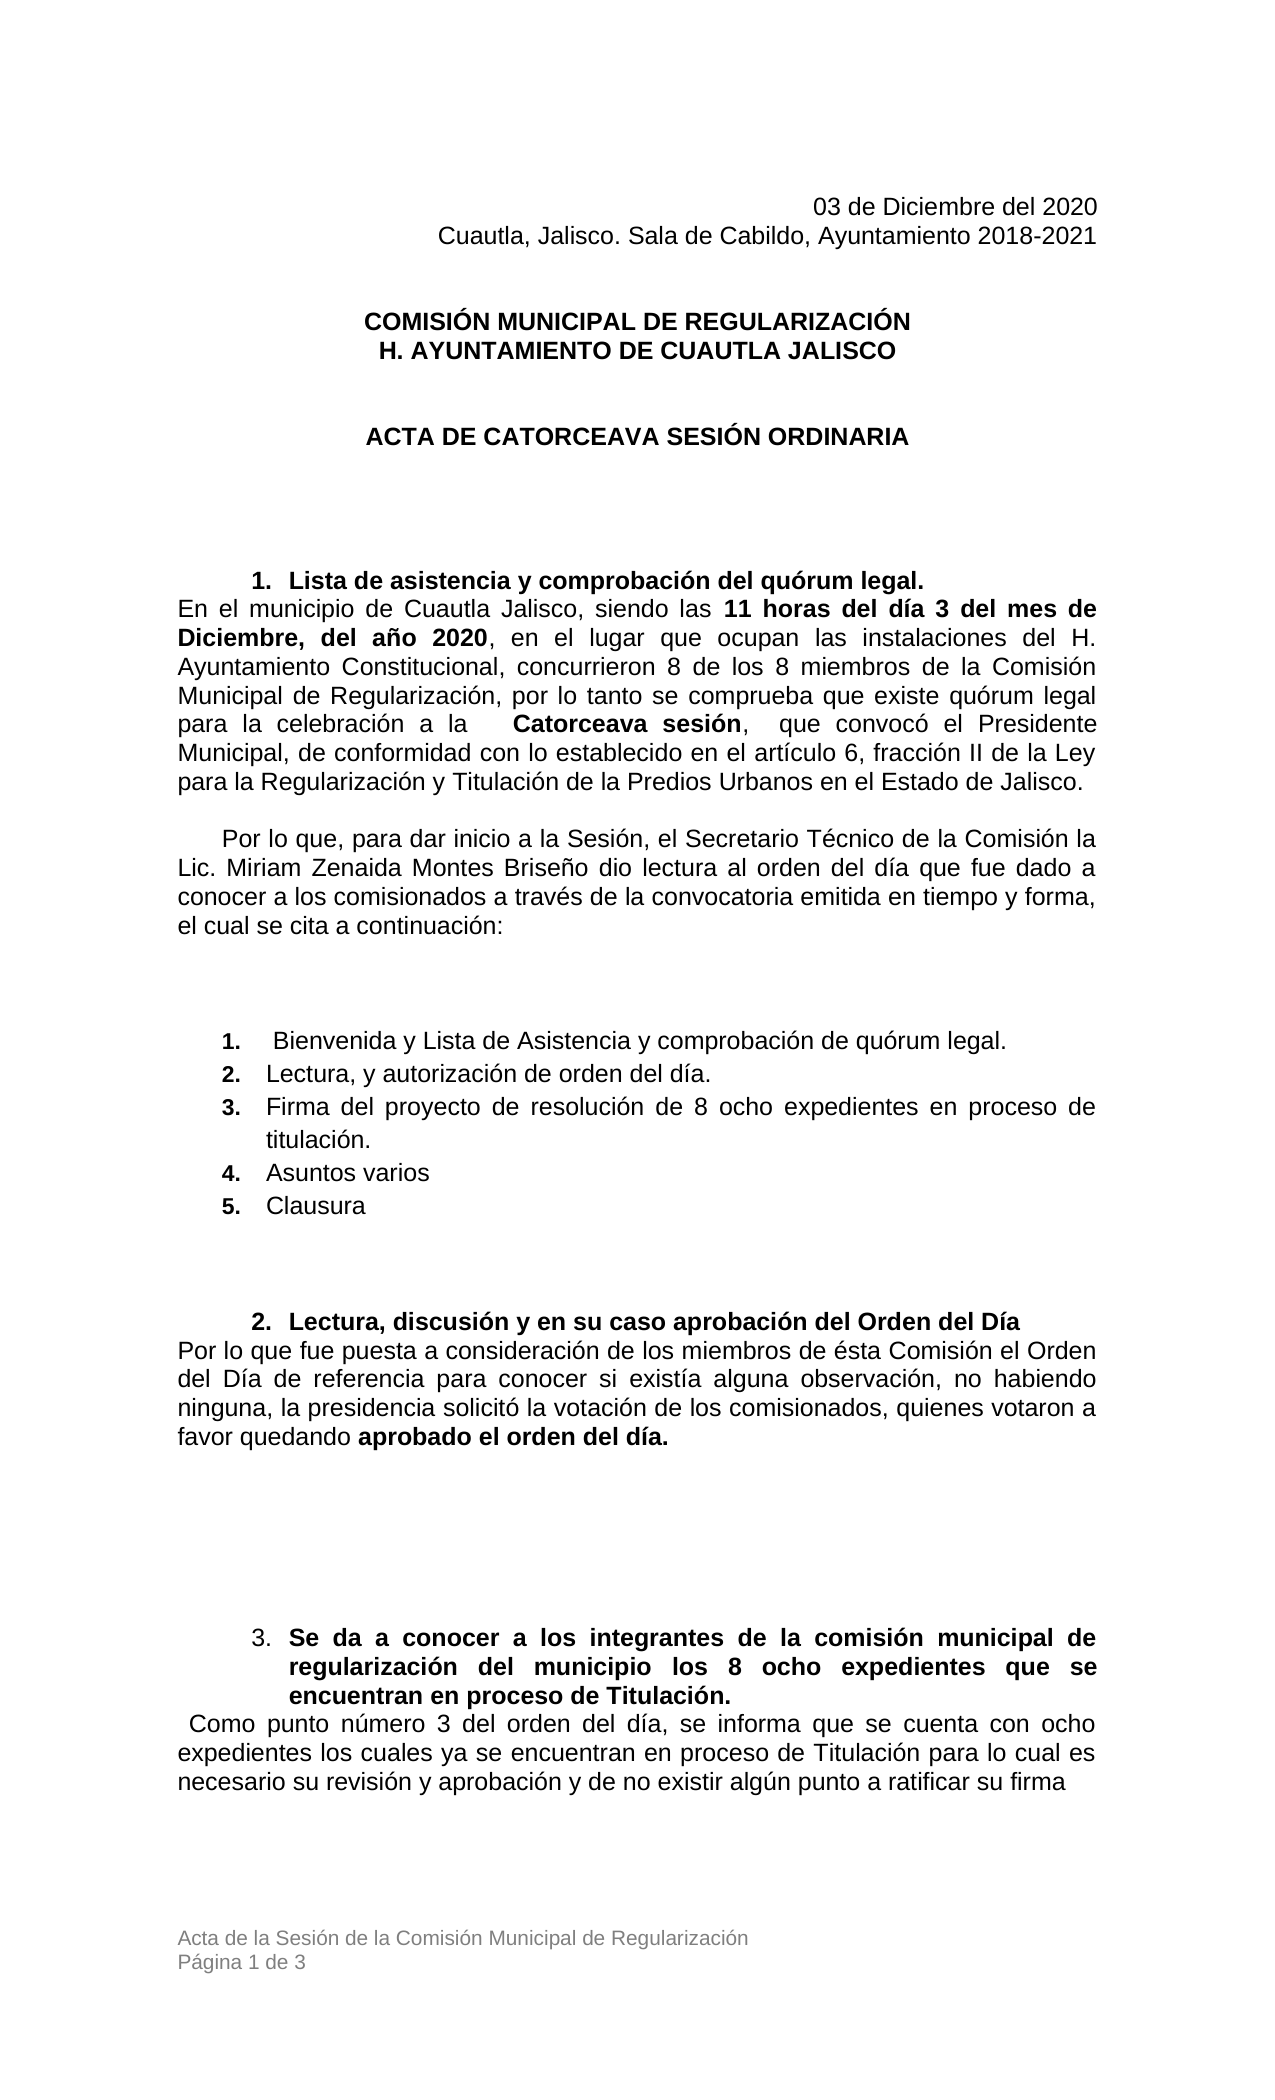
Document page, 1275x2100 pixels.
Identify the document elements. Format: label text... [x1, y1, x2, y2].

list Bienvenida y Lista de Asistencia y comprobación de quórum legal. [222, 1026, 1098, 1054]
list Firma del proyecto de resolución de 8 ocho expedientes en proceso de titulación. [222, 1092, 1098, 1153]
text Cuautla, Jalisco. Sala de Cabildo, Ayuntamiento 2018-2021 [177, 221, 1098, 249]
text COMISIÓN MUNICIPAL DE REGULARIZACIÓN [177, 307, 1098, 336]
list Se da a conocer a los integrantes de la comisión municipal de regularización del municipio los 8 ocho expedientes que se encuentran en proceso de Titulación. [251, 1623, 1098, 1709]
list Lectura, discusión y en su caso aprobación del Orden del Día [251, 1307, 1098, 1336]
text En el municipio de Cuautla Jalisco, siendo las 11 horas del día 3 del mes de Diciembre, del año 2020, en el lugar que ocupan las instalaciones del H. Ayuntamiento Constitucional, concurrieron 8 de los 8 miembros de la Comisión Municipal de Regularización, por lo tanto se comprueba que existe quórum legal para la celebración a la Catorceava sesión, que convocó el Presidente Municipal, de conformidad con lo establecido en el artículo 6, fracción II de la Ley para la Regularización y Titulación de la Predios Urbanos en el Estado de Jalisco. [177, 594, 1098, 796]
text ACTA DE CATORCEAVA SESIÓN ORDINARIA [177, 422, 1098, 451]
text 03 de Diciembre del 2020 [177, 192, 1098, 221]
list Lista de asistencia y comprobación del quórum legal. [251, 566, 1098, 594]
text H. AYUNTAMIENTO DE CUAUTLA JALISCO [177, 336, 1098, 364]
list Asuntos varios [222, 1158, 1098, 1187]
list Lectura, y autorización de orden del día. [222, 1059, 1098, 1087]
text Por lo que fue puesta a consideración de los miembros de ésta Comisión el Orden del Día de referencia para conocer si existía alguna observación, no habiendo ninguna, la presidencia solicitó la votación de los comisionados, quienes votaron a favor quedando aprobado el orden del día. [177, 1336, 1098, 1451]
text Como punto número 3 del orden del día, se informa que se cuenta con ocho expedientes los cuales ya se encuentran en proceso de Titulación para lo cual es necesario su revisión y aprobación y de no existir algún punto a ratificar su firma [177, 1709, 1098, 1796]
text Por lo que, para dar inicio a la Sesión, el Secretario Técnico de la Comisión la Lic. Miriam Zenaida Montes Briseño dio lectura al orden del día que fue dado a conocer a los comisionados a través de la convocatoria emitida en tiempo y forma, el cual se cita a continuación: [177, 824, 1098, 939]
list Clausura [222, 1191, 1098, 1219]
